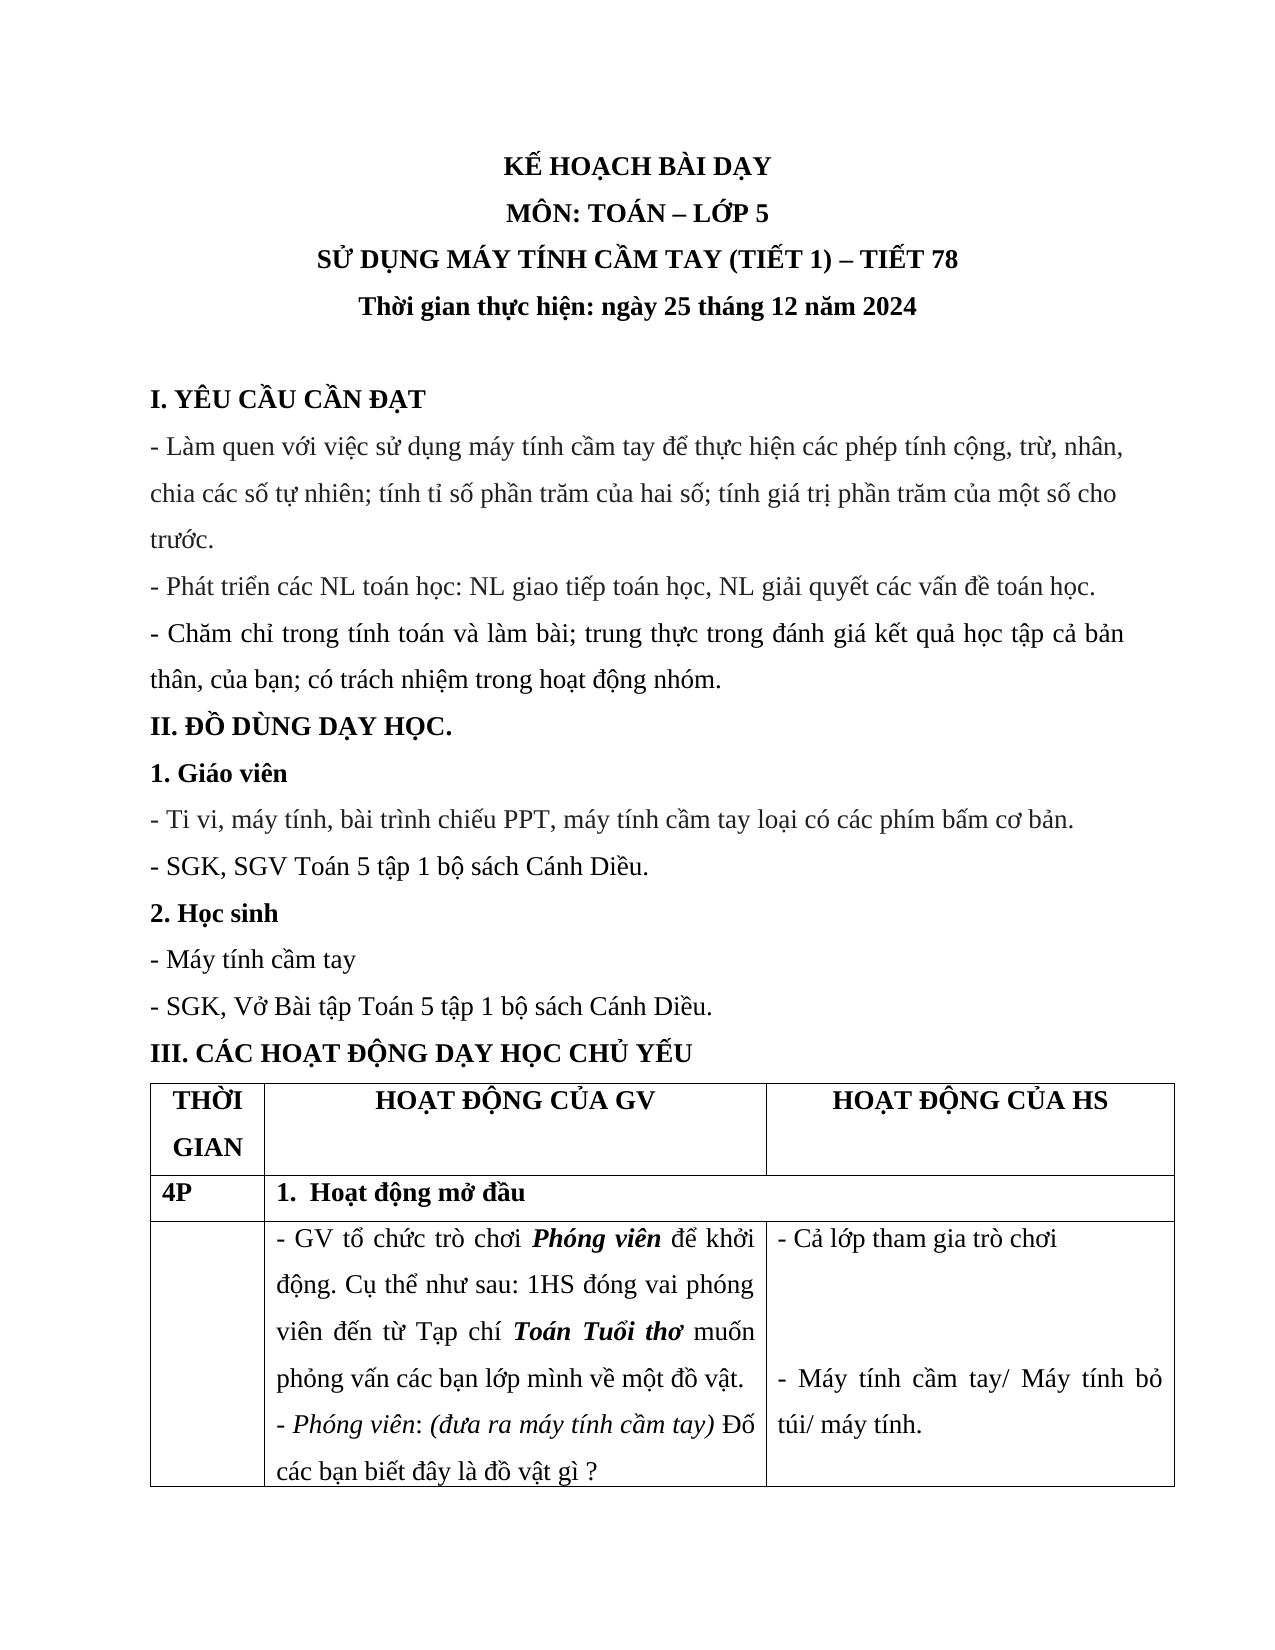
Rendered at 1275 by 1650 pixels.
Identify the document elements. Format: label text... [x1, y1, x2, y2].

text KẾ HOẠCH BÀI DẠY [150, 150, 1125, 181]
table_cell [265, 1222, 766, 1486]
text Thời gian thực hiện: ngày 25 tháng 12 năm 2024 [150, 290, 1125, 321]
text 1. Giáo viên [150, 757, 1125, 788]
text 2. Học sinh [150, 897, 1125, 928]
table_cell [767, 1222, 1174, 1486]
table_cell [151, 1222, 264, 1486]
text - Máy tính cầm tay [150, 943, 1125, 974]
text - SGK, Vở Bài tập Toán 5 tập 1 bộ sách Cánh Diều. [150, 990, 1125, 1021]
table_header HOẠT ĐỘNG CỦA HS [767, 1084, 1174, 1175]
table_header THỜI GIAN [151, 1084, 264, 1175]
text - Phát triển các NL toán học: NL giao tiếp toán học, NL giải quyết các vấn đề toán học. [150, 570, 1125, 601]
text - Ti vi, máy tính, bài trình chiếu PPT, máy tính cầm tay loại có các phím bấm cơ bản. [150, 803, 1125, 834]
table_header HOẠT ĐỘNG CỦA GV [265, 1084, 766, 1175]
text - Làm quen với việc sử dụng máy tính cầm tay để thực hiện các phép tính cộng, trừ, nhân, chia các số tự nhiên; tính tỉ số phần trăm của hai số; tính giá trị phần trăm của một số cho trước. [150, 430, 1125, 554]
text - Chăm chỉ trong tính toán và làm bài; trung thực trong đánh giá kết quả học tập cả bản thân, của bạn; có trách nhiệm trong hoạt động nhóm. [150, 617, 1125, 694]
table_cell 4P [151, 1176, 264, 1221]
table_cell 1. Hoạt động mở đầu [265, 1176, 1174, 1221]
text III. CÁC HOẠT ĐỘNG DẠY HỌC CHỦ YẾU [150, 1037, 1125, 1068]
text II. ĐỒ DÙNG DẠY HỌC. [150, 710, 1125, 741]
text - SGK, SGV Toán 5 tập 1 bộ sách Cánh Diều. [150, 850, 1125, 881]
text I. YÊU CẦU CẦN ĐẠT [150, 383, 1125, 414]
text SỬ DỤNG MÁY TÍNH CẦM TAY (TIẾT 1) – TIẾT 78 [150, 243, 1125, 274]
text MÔN: TOÁN – LỚP 5 [150, 197, 1125, 228]
